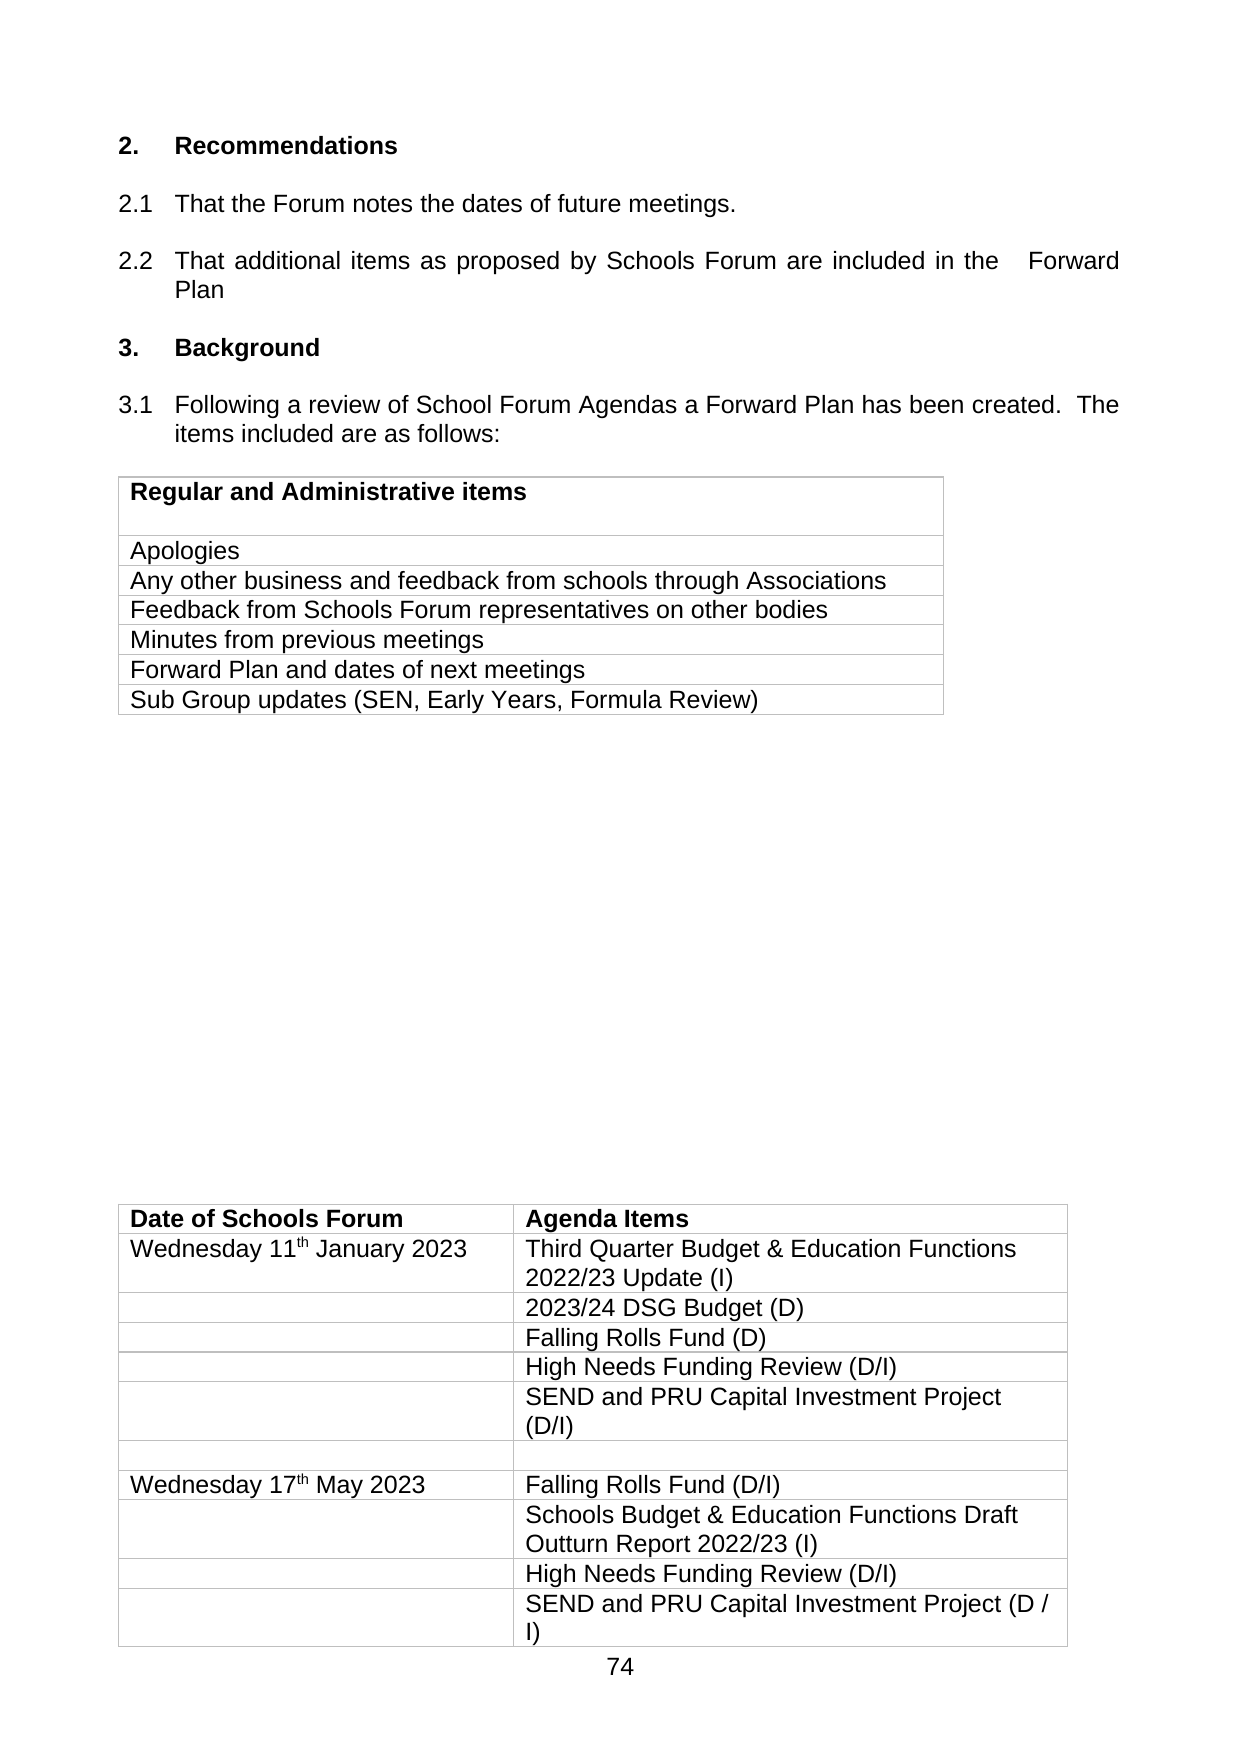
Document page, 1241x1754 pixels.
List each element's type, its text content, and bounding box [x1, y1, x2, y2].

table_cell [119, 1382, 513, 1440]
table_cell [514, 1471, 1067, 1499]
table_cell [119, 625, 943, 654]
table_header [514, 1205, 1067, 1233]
text 2. Recommendations [118, 131, 1122, 160]
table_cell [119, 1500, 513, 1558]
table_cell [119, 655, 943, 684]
text 3.1 Following a review of School Forum Agendas a Forward Plan has been created. The items included are as follows: [118, 390, 1122, 448]
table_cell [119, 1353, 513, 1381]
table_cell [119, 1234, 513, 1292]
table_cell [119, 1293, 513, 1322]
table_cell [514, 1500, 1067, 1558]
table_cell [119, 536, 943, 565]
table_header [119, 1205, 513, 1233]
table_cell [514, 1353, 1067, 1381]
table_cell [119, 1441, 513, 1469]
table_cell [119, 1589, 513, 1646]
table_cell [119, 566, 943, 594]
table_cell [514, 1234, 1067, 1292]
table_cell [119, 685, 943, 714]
text 2.1 That the Forum notes the dates of future meetings. [118, 189, 1122, 218]
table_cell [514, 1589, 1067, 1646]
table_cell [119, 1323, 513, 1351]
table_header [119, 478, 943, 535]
text 2.2 That additional items as proposed by Schools Forum are included in the Forward Plan [118, 246, 1122, 304]
subtitle 3. Background [118, 333, 1122, 361]
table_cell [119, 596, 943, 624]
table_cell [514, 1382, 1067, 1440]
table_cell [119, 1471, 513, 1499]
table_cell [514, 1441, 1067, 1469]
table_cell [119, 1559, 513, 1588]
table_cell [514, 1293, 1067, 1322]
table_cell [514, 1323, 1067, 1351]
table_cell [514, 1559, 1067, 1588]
